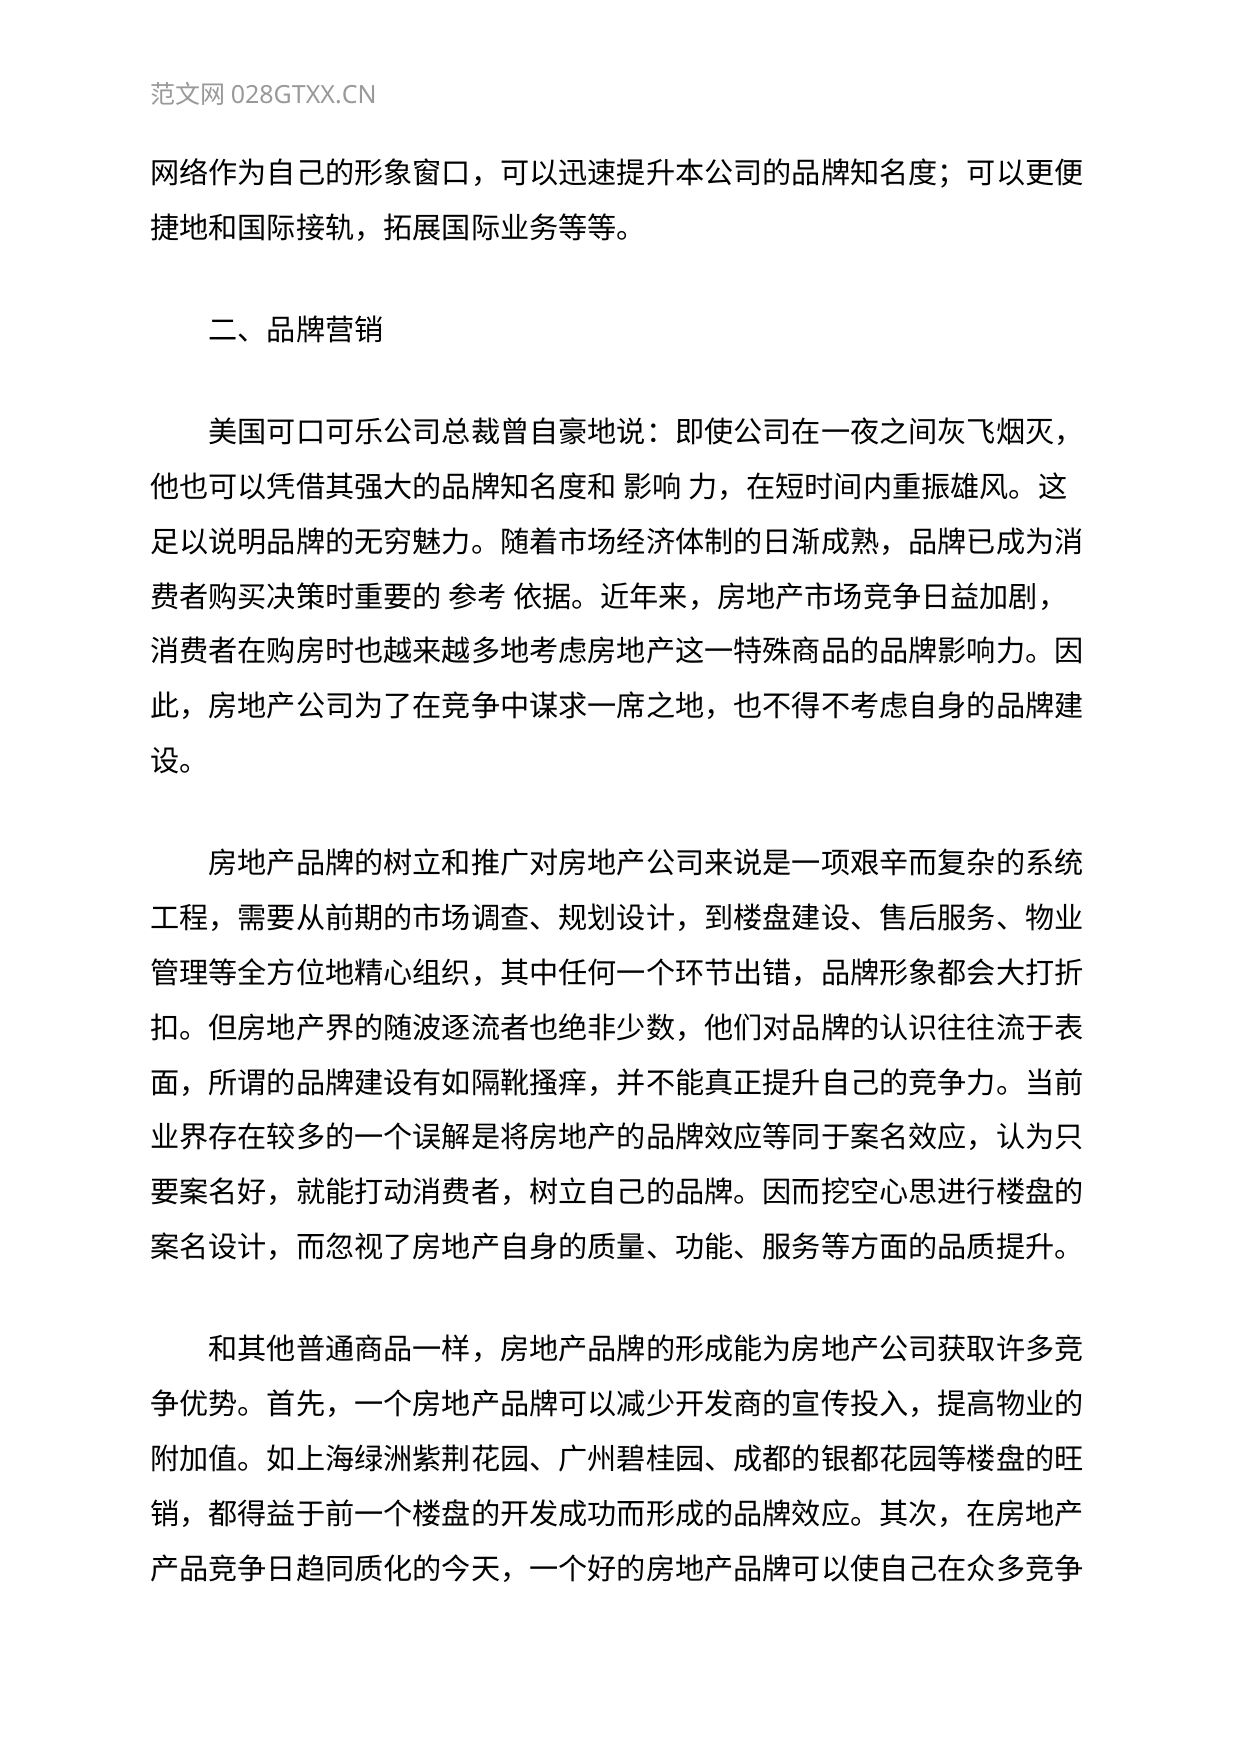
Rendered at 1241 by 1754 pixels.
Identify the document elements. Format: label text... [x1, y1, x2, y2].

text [150, 1326, 1090, 1587]
text 美国可口可乐公司总裁曾自豪地说：即使公司在一夜之间灰飞烟灭，他也可以凭借其强大的品牌知名度和 影响 力，在短时间内重振雄风。这足以说明品牌的无穷魅力。随着市场经济体制的日渐成熟，品牌已成为消费者购买决策时重要的 参考 依据。近年来，房地产市场竞争日益加剧，消费者在购房时也越来越多地考虑房地产这一特殊商品的品牌影响力。因此，房地产公司为了在竞争中谋求一席之地，也不得不考虑自身的品牌建设。 [150, 408, 1090, 780]
text 二、品牌营销 [150, 307, 1090, 349]
text 房地产品牌的树立和推广对房地产公司来说是一项艰辛而复杂的系统工程，需要从前期的市场调查、规划设计，到楼盘建设、售后服务、物业管理等全方位地精心组织，其中任何一个环节出错，品牌形象都会大打折扣。但房地产界的随波逐流者也绝非少数，他们对品牌的认识往往流于表面，所谓的品牌建设有如隔靴搔痒，并不能真正提升自己的竞争力。当前业界存在较多的一个误解是将房地产的品牌效应等同于案名效应，认为只要案名好，就能打动消费者，树立自己的品牌。因而挖空心思进行楼盘的案名设计，而忽视了房地产自身的质量、功能、服务等方面的品质提升。 [150, 839, 1090, 1266]
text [150, 150, 1090, 247]
